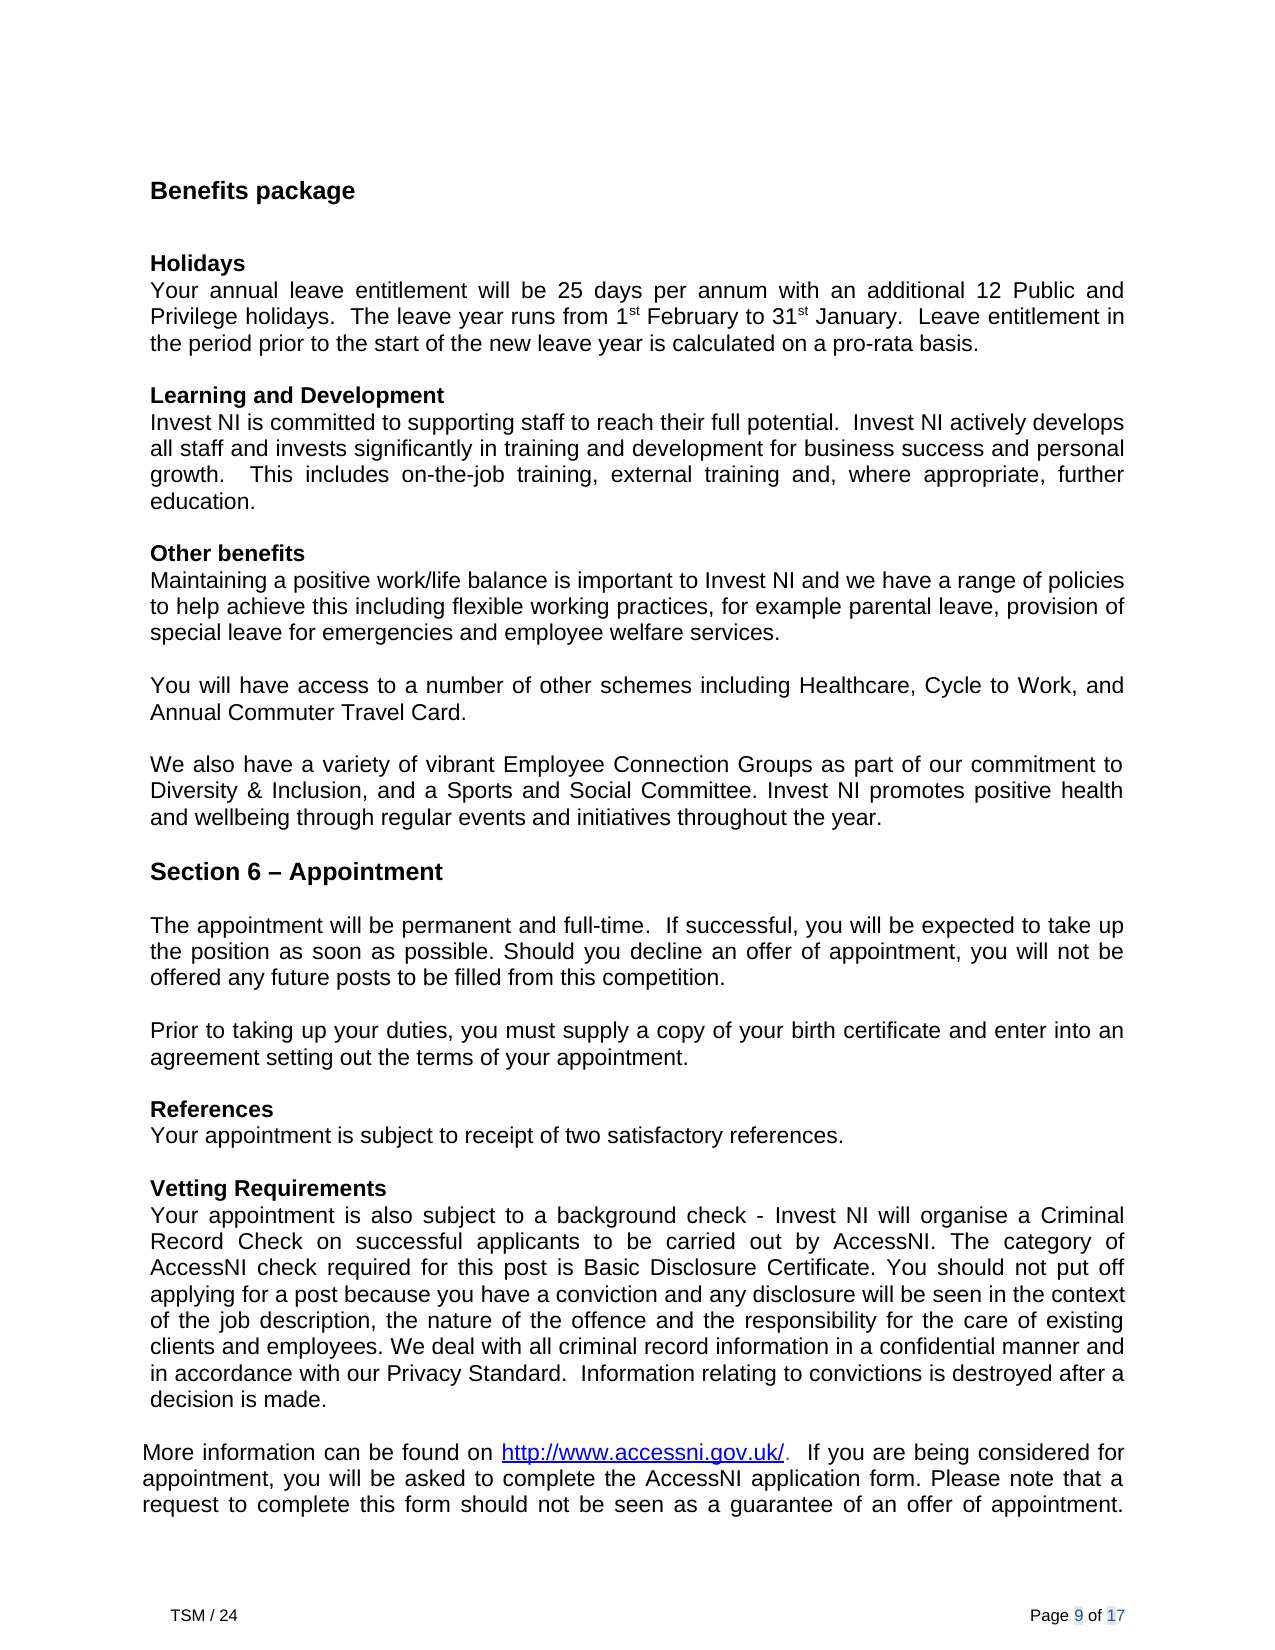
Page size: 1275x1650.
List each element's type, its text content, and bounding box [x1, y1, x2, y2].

text Vetting Requirements [150, 1175, 1125, 1202]
text Prior to taking up your duties, you must supply a copy of your birth certificate and enter into an agreement setting out the terms of your appointment. [150, 1017, 1125, 1070]
text Your appointment is also subject to a background check - Invest NI will organise a Criminal Record Check on successful applicants to be carried out by AccessNI. The category of AccessNI check required for this post is Basic Disclosure Certificate. You should not put off applying for a post because you have a conviction and any disclosure will be seen in the context of the job description, the nature of the offence and the responsibility for the care of existing clients and employees. We deal with all criminal record information in a confidential manner and in accordance with our Privacy Standard. Information relating to convictions is destroyed after a decision is made. [150, 1202, 1125, 1412]
text Invest NI is committed to supporting staff to reach their full potential. Invest NI actively develops all staff and invests significantly in training and development for business success and personal growth. This includes on-the-job training, external training and, where appropriate, further education. [150, 408, 1125, 514]
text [142, 1439, 1125, 1518]
text Other benefits [150, 540, 1125, 567]
text Holidays [150, 250, 1125, 277]
text We also have a variety of vibrant Employee Connection Groups as part of our commitment to Diversity & Inclusion, and a Sports and Social Committee. Invest NI promotes positive health and wellbeing through regular events and initiatives throughout the year. [150, 751, 1125, 830]
text Learning and Development [150, 382, 1125, 408]
text Section 6 – Appointment [150, 857, 1125, 885]
text References [150, 1096, 1125, 1122]
text Maintaining a positive work/life balance is important to Invest NI and we have a range of policies to help achieve this including flexible working practices, for example parental leave, provision of special leave for emergencies and employee welfare services. [150, 567, 1125, 646]
text Your appointment is subject to receipt of two satisfactory references. [150, 1122, 1125, 1149]
text The appointment will be permanent and full-time. If successful, you will be expected to take up the position as soon as possible. Should you decline an offer of appointment, you will not be offered any future posts to be filled from this competition. [150, 912, 1125, 991]
text Your annual leave entitlement will be 25 days per annum with an additional 12 Public and Privilege holidays. The leave year runs from 1st February to 31st January. Leave entitlement in the period prior to the start of the new leave year is calculated on a pro-rata basis. [150, 277, 1125, 356]
text You will have access to a number of other schemes including Healthcare, Cycle to Work, and Annual Commuter Travel Card. [150, 672, 1125, 725]
text Benefits package [150, 176, 1125, 205]
